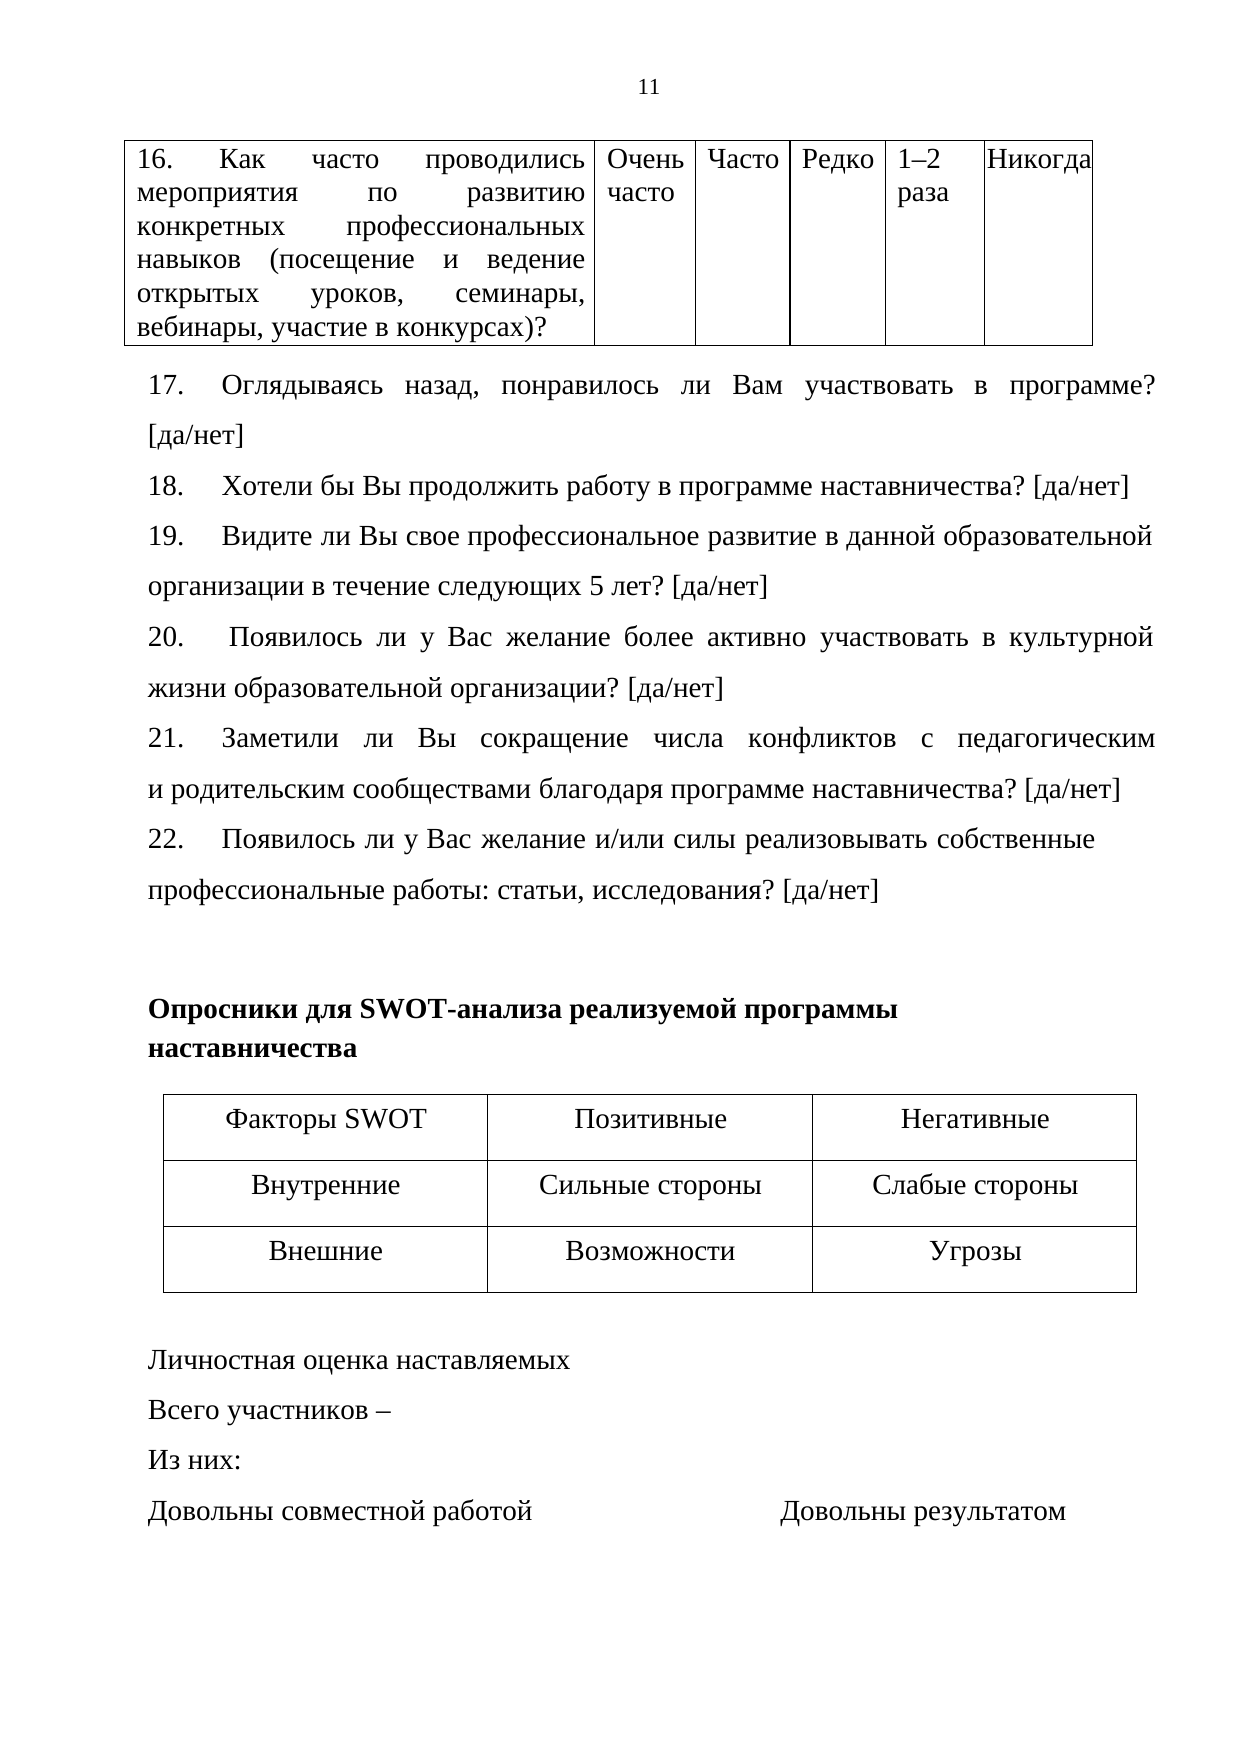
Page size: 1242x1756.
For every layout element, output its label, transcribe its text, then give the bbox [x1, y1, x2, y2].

subtitle Опросники для SWOT-анализа реализуемой программы наставничества [148, 992, 901, 1064]
list Появилось ли у Вас желание более активно участвовать в культурной жизни образовательной организации? [да/нет] [148, 619, 1156, 703]
list Заметили ли Вы сокращение числа конфликтов с педагогическим и родительским сообществами благодаря программе наставничества? [да/нет] [148, 720, 1157, 804]
text Довольны совместной работой Довольны результатом [148, 1493, 1177, 1526]
table_header Факторы SWOT [164, 1095, 487, 1160]
table_header Позитивные [488, 1095, 812, 1160]
table_header 1–2 раза [886, 141, 984, 344]
table_cell Внешние [164, 1227, 487, 1291]
text Личностная оценка наставляемых Всего участников – [148, 1342, 573, 1426]
table_header Редко [791, 141, 885, 344]
table_header 16. Как часто проводились мероприятия по развитию конкретных профессиональных навыков (посещение и ведение открытых уроков, семинары, вебинары, участие в конкурсах)? [125, 141, 594, 344]
table_cell Сильные стороны [488, 1161, 812, 1226]
table_cell Внутренние [164, 1161, 487, 1226]
table_header Часто [696, 141, 789, 344]
list Появилось ли у Вас желание и/или силы реализовывать собственные профессиональные работы: статьи, исследования? [да/нет] [148, 822, 1098, 905]
list Видите ли Вы свое профессиональное развитие в данной образовательной организации в течение следующих 5 лет? [да/нет] [148, 518, 1156, 602]
list Оглядываясь назад, понравилось ли Вам участвовать в программе? [да/нет] [148, 367, 1157, 451]
table_cell Слабые стороны [813, 1161, 1136, 1226]
table_header Негативные [813, 1095, 1136, 1160]
list Хотели бы Вы продолжить работу в программе наставничества? [да/нет] [147, 468, 1177, 502]
table_header Очень часто [595, 141, 695, 344]
table_cell Возможности [488, 1227, 812, 1291]
table_cell Угрозы [813, 1227, 1136, 1291]
table_header Никогда [985, 141, 1092, 344]
text Из них: [148, 1443, 1177, 1476]
